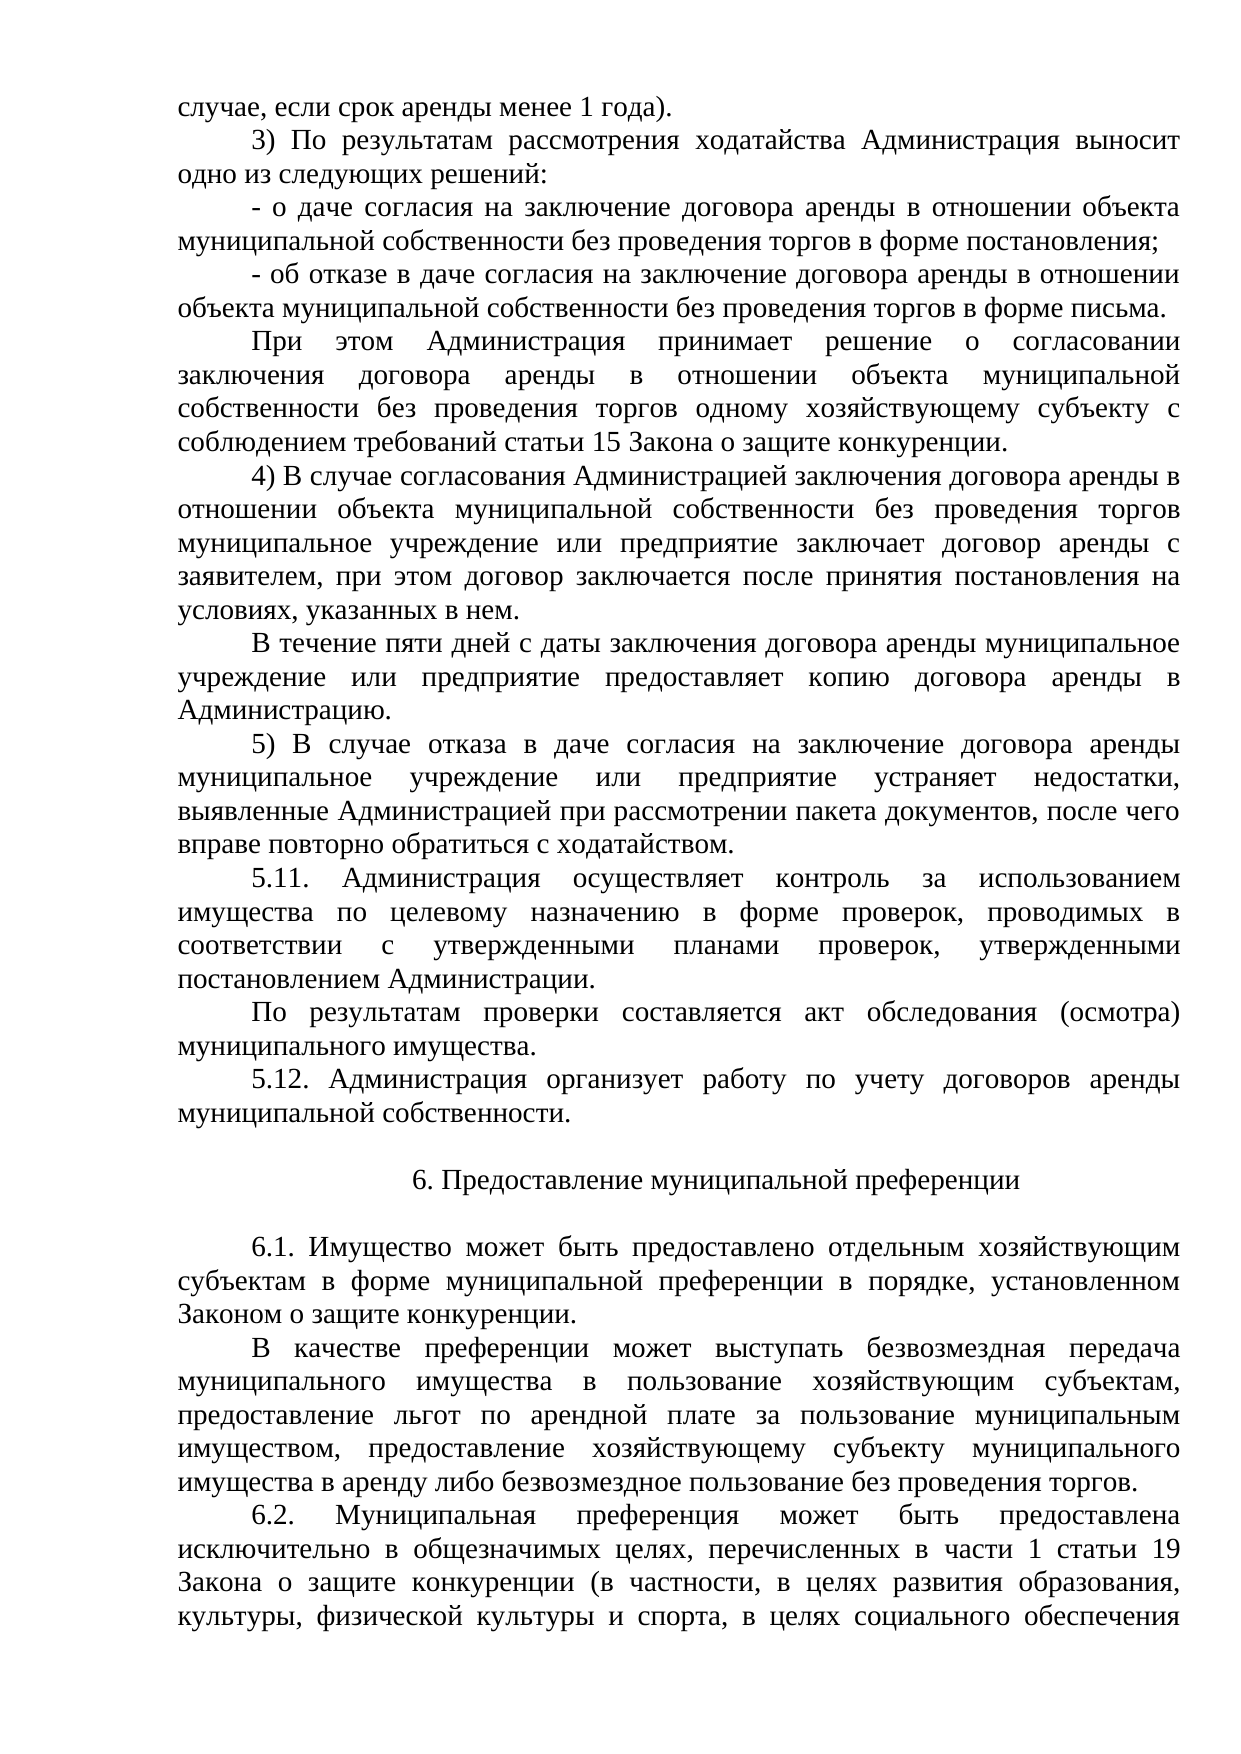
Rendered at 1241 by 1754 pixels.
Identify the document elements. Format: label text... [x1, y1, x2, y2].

text - об отказе в даче согласия на заключение договора аренды в отношении объекта муниципальной собственности без проведения торгов в форме письма. [177, 256, 1181, 323]
text По результатам проверки составляется акт обследования (осмотра) муниципального имущества. [177, 994, 1181, 1061]
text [177, 1497, 1181, 1632]
subtitle 6. Предоставление муниципальной преференции [177, 1162, 1181, 1196]
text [177, 89, 1181, 122]
text 4) В случае согласования Администрацией заключения договора аренды в отношении объекта муниципальной собственности без проведения торгов муниципальное учреждение или предприятие заключает договор аренды с заявителем, при этом договор заключается после принятия постановления на условиях, указанных в нем. [177, 458, 1181, 625]
text 5.11. Администрация осуществляет контроль за использованием имущества по целевому назначению в форме проверок, проводимых в соответствии с утвержденными планами проверок, утвержденными постановлением Администрации. [177, 860, 1181, 994]
text При этом Администрация принимает решение о согласовании заключения договора аренды в отношении объекта муниципальной собственности без проведения торгов одному хозяйствующему субъекту с соблюдением требований статьи 15 Закона о защите конкуренции. [177, 323, 1181, 458]
text 6.1. Имущество может быть предоставлено отдельным хозяйствующим субъектам в форме муниципальной преференции в порядке, установленном Законом о защите конкуренции. [177, 1229, 1181, 1330]
text - о даче согласия на заключение договора аренды в отношении объекта муниципальной собственности без проведения торгов в форме постановления; [177, 189, 1181, 256]
text 5.12. Администрация организует работу по учету договоров аренды муниципальной собственности. [177, 1061, 1181, 1128]
text 5) В случае отказа в даче согласия на заключение договора аренды муниципальное учреждение или предприятие устраняет недостатки, выявленные Администрацией при рассмотрении пакета документов, после чего вправе повторно обратиться с ходатайством. [177, 726, 1181, 860]
text В течение пяти дней с даты заключения договора аренды муниципальное учреждение или предприятие предоставляет копию договора аренды в Администрацию. [177, 625, 1181, 726]
text 3) По результатам рассмотрения ходатайства Администрация выносит одно из следующих решений: [177, 122, 1181, 189]
text В качестве преференции может выступать безвозмездная передача муниципального имущества в пользование хозяйствующим субъектам, предоставление льгот по арендной плате за пользование муниципальным имуществом, предоставление хозяйствующему субъекту муниципального имущества в аренду либо безвозмездное пользование без проведения торгов. [177, 1330, 1181, 1497]
